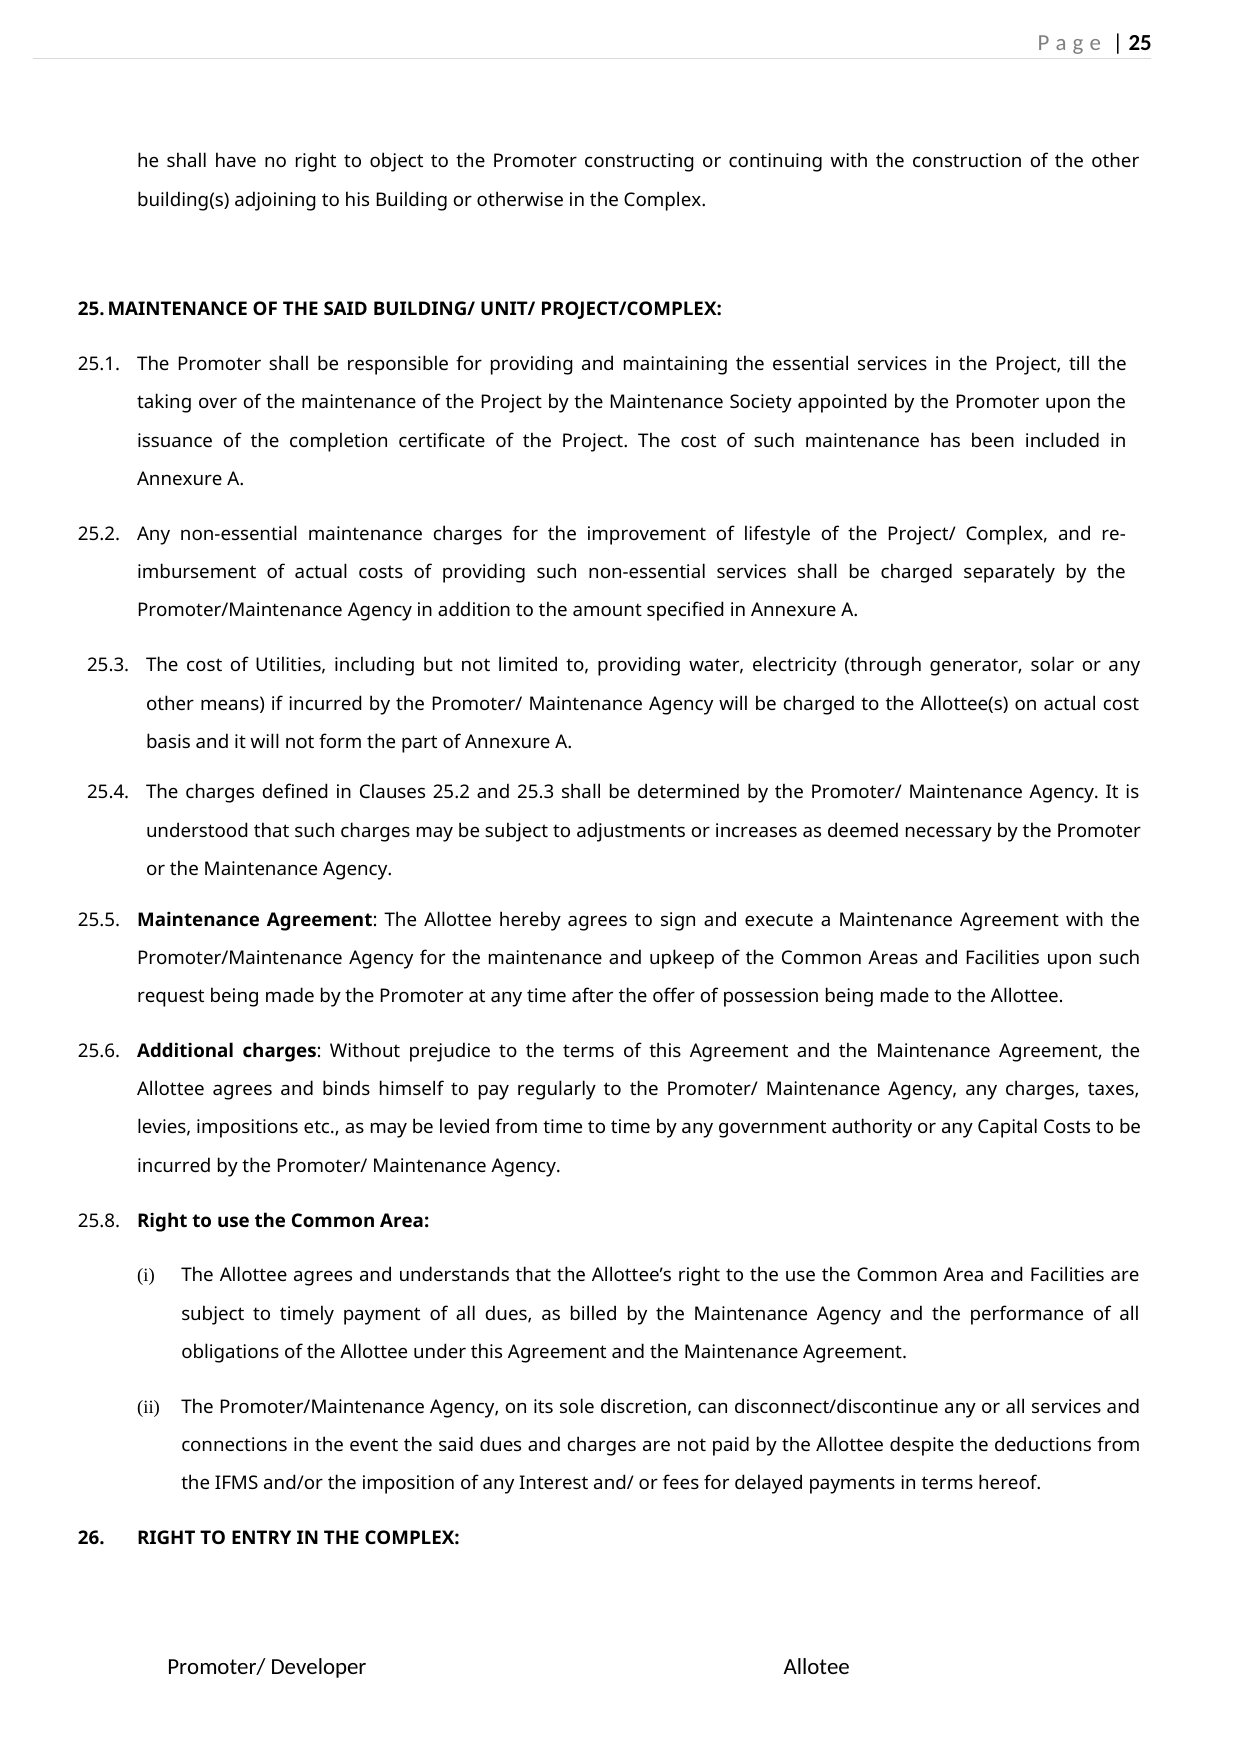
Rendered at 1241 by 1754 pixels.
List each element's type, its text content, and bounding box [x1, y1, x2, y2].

list Maintenance Agreement: The Allottee hereby agrees to sign and execute a Maintenance Agreement with the Promoter/Maintenance Agency for the maintenance and upkeep of the Common Areas and Facilities upon such request being made by the Promoter at any time after the offer of possession being made to the Allottee. [78, 906, 1141, 1008]
list Additional charges: Without prejudice to the terms of this Agreement and the Maintenance Agreement, the Allottee agrees and binds himself to pay regularly to the Promoter/ Maintenance Agency, any charges, taxes, levies, impositions etc., as may be levied from time to time by any government authority or any Capital Costs to be incurred by the Promoter/ Maintenance Agency. [78, 1037, 1141, 1177]
list The cost of Utilities, including but not limited to, providing water, electricity (through generator, solar or any other means) if incurred by the Promoter/ Maintenance Agency will be charged to the Allottee(s) on actual cost basis and it will not form the part of Annexure A. [87, 652, 1141, 753]
list The Promoter/Maintenance Agency, on its sole discretion, can disconnect/discontinue any or all services and connections in the event the said dues and charges are not paid by the Allottee despite the deductions from the IFMS and/or the imposition of any Interest and/ or fees for delayed payments in terms hereof. [137, 1393, 1141, 1495]
subtitle MAINTENANCE OF THE SAID BUILDING/ UNIT/ PROJECT/COMPLEX: [78, 296, 1141, 321]
list Right to use the Common Area: [78, 1207, 1141, 1232]
list Any non-essential maintenance charges for the improvement of lifestyle of the Project/ Complex, and re-imbursement of actual costs of providing such non-essential services shall be charged separately by the Promoter/Maintenance Agency in addition to the amount specified in Annexure A. [78, 520, 1127, 622]
list RIGHT TO ENTRY IN THE COMPLEX: [78, 1524, 1141, 1550]
list The Allottee agrees and understands that the Allottee’s right to the use the Common Area and Facilities are subject to timely payment of all dues, as billed by the Maintenance Agency and the performance of all obligations of the Allottee under this Agreement and the Maintenance Agreement. [137, 1262, 1141, 1364]
list The charges defined in Clauses 25.2 and 25.3 shall be determined by the Promoter/ Maintenance Agency. It is understood that such charges may be subject to adjustments or increases as deemed necessary by the Promoter or the Maintenance Agency. [87, 779, 1141, 881]
list The Promoter shall be responsible for providing and maintaining the essential services in the Project, till the taking over of the maintenance of the Project by the Maintenance Society appointed by the Promoter upon the issuance of the completion certificate of the Project. The cost of such maintenance has been included in Annexure A. [78, 351, 1127, 491]
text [137, 148, 1141, 211]
